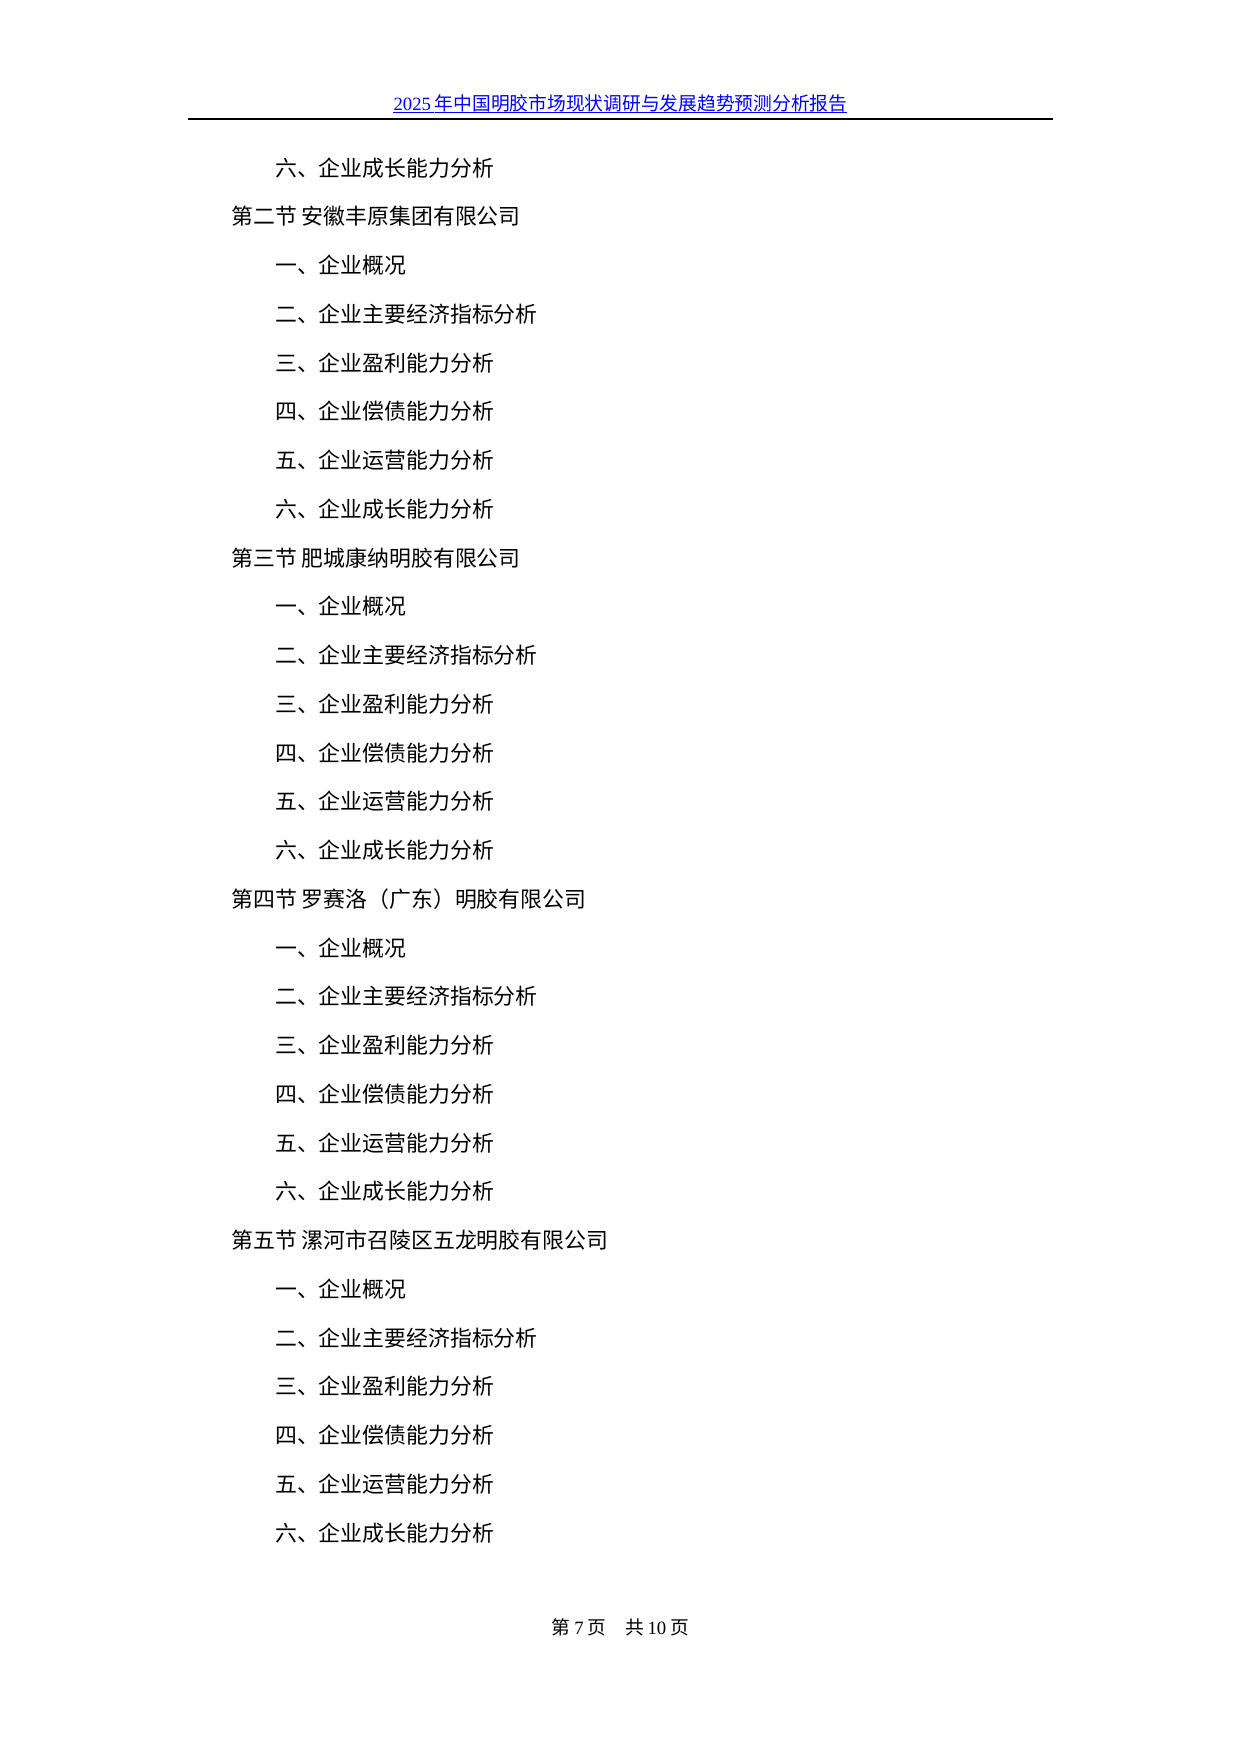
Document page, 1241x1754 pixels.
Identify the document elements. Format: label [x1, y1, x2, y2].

text [187, 150, 1053, 1548]
